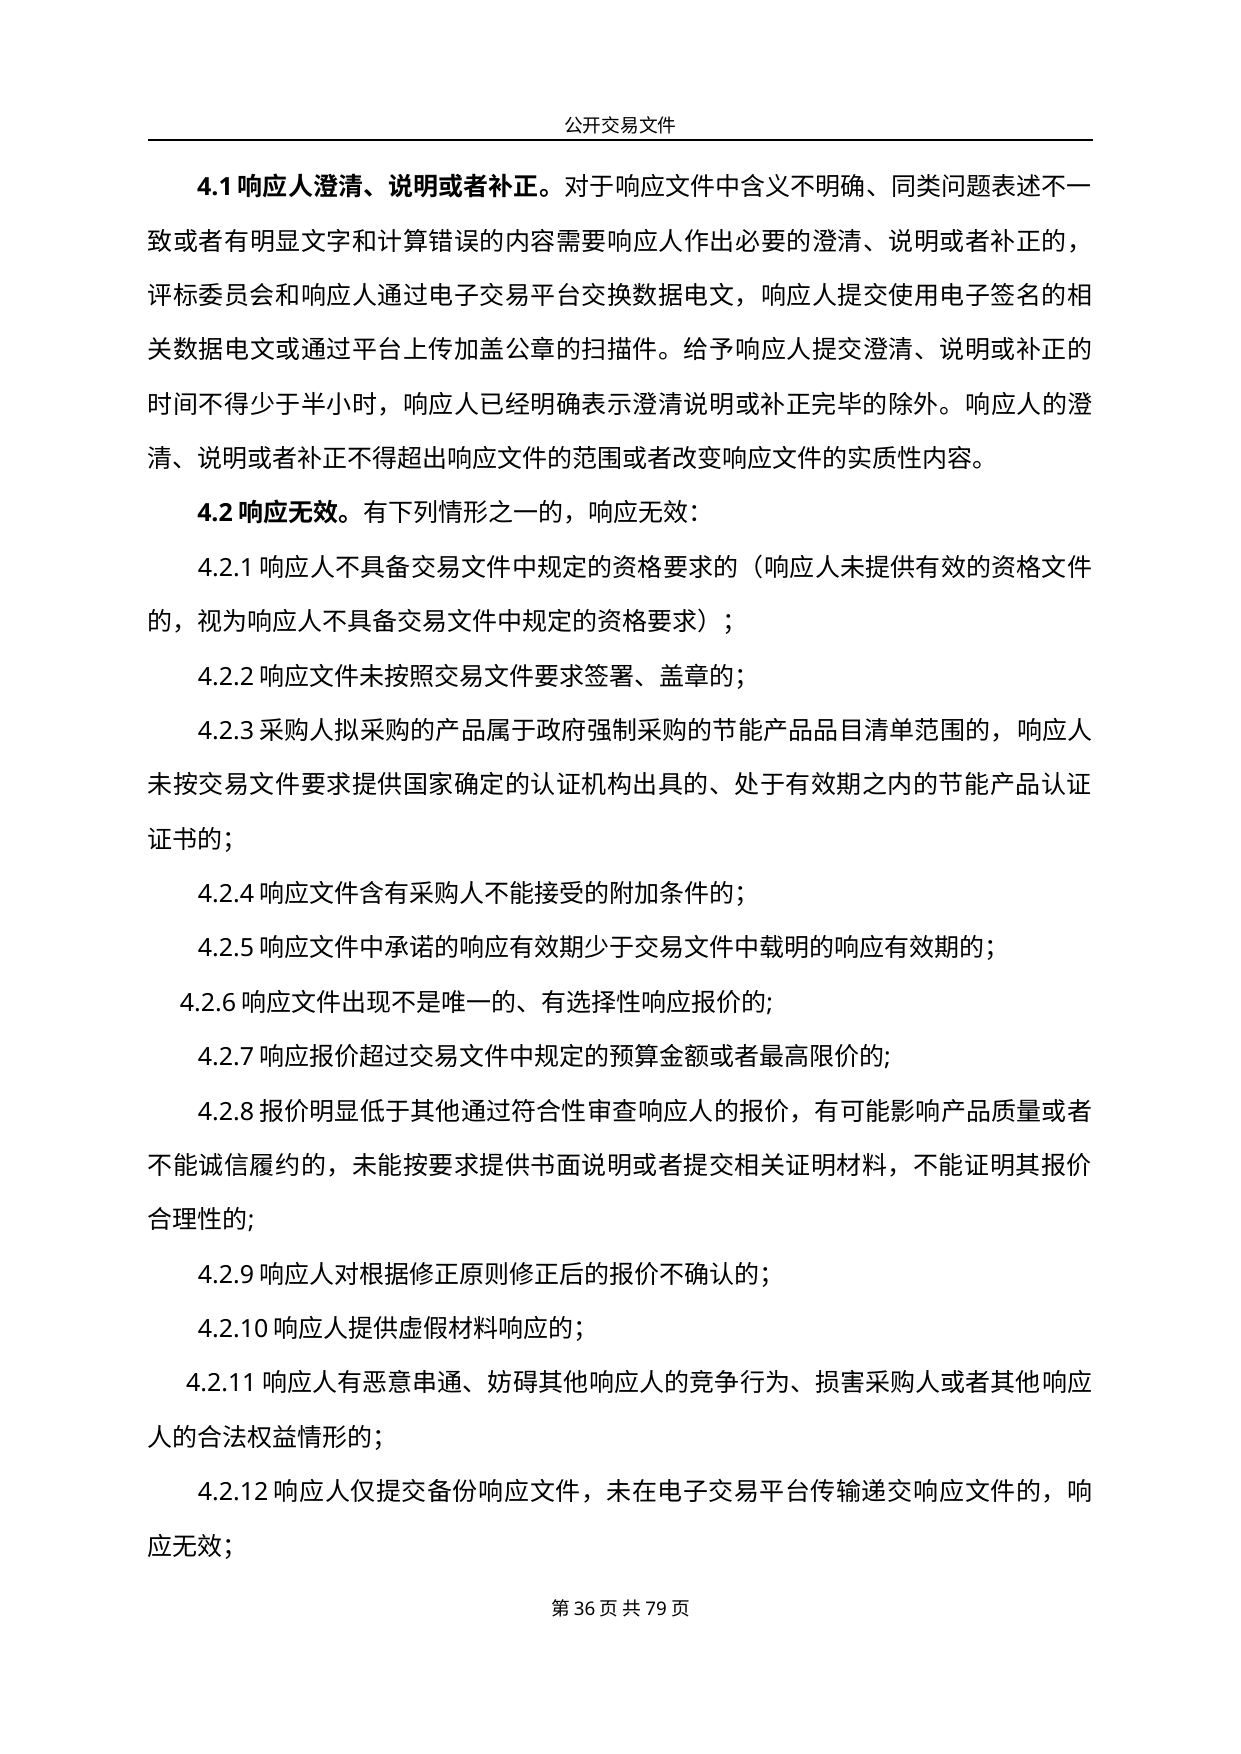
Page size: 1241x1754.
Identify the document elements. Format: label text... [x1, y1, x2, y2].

text 4.2.6响应文件出现不是唯一的、有选择性响应报价的; [148, 982, 1093, 1018]
text 4.1响应人澄清、说明或者补正。对于响应文件中含义不明确、同类问题表述不一致或者有明显文字和计算错误的内容需要响应人作出必要的澄清、说明或者补正的，评标委员会和响应人通过电子交易平台交换数据电文，响应人提交使用电子签名的相关数据电文或通过平台上传加盖公章的扫描件。给予响应人提交澄清、说明或补正的时间不得少于半小时，响应人已经明确表示澄清说明或补正完毕的除外。响应人的澄清、说明或者补正不得超出响应文件的范围或者改变响应文件的实质性内容。 [148, 167, 1093, 475]
text 4.2.11响应人有恶意串通、妨碍其他响应人的竞争行为、损害采购人或者其他响应人的合法权益情形的； [148, 1363, 1093, 1453]
text 4.2.1响应人不具备交易文件中规定的资格要求的（响应人未提供有效的资格文件的，视为响应人不具备交易文件中规定的资格要求）； [148, 547, 1093, 638]
text 4.2.3采购人拟采购的产品属于政府强制采购的节能产品品目清单范围的，响应人未按交易文件要求提供国家确定的认证机构出具的、处于有效期之内的节能产品认证证书的； [148, 710, 1093, 855]
text 4.2.4响应文件含有采购人不能接受的附加条件的； [148, 873, 1093, 910]
text 4.2.9响应人对根据修正原则修正后的报价不确认的； [148, 1254, 1093, 1290]
text 4.2.2响应文件未按照交易文件要求签署、盖章的； [148, 656, 1093, 692]
text 4.2.8报价明显低于其他通过符合性审查响应人的报价，有可能影响产品质量或者不能诚信履约的，未能按要求提供书面说明或者提交相关证明材料，不能证明其报价合理性的; [148, 1091, 1093, 1236]
text 4.2.7响应报价超过交易文件中规定的预算金额或者最高限价的; [148, 1037, 1093, 1073]
text 4.2.5响应文件中承诺的响应有效期少于交易文件中载明的响应有效期的； [148, 928, 1093, 964]
text 4.2.10响应人提供虚假材料响应的； [148, 1308, 1093, 1345]
text 4.2.12响应人仅提交备份响应文件，未在电子交易平台传输递交响应文件的，响应无效； [148, 1472, 1093, 1562]
text 4.2响应无效。有下列情形之一的，响应无效： [197, 493, 1093, 529]
